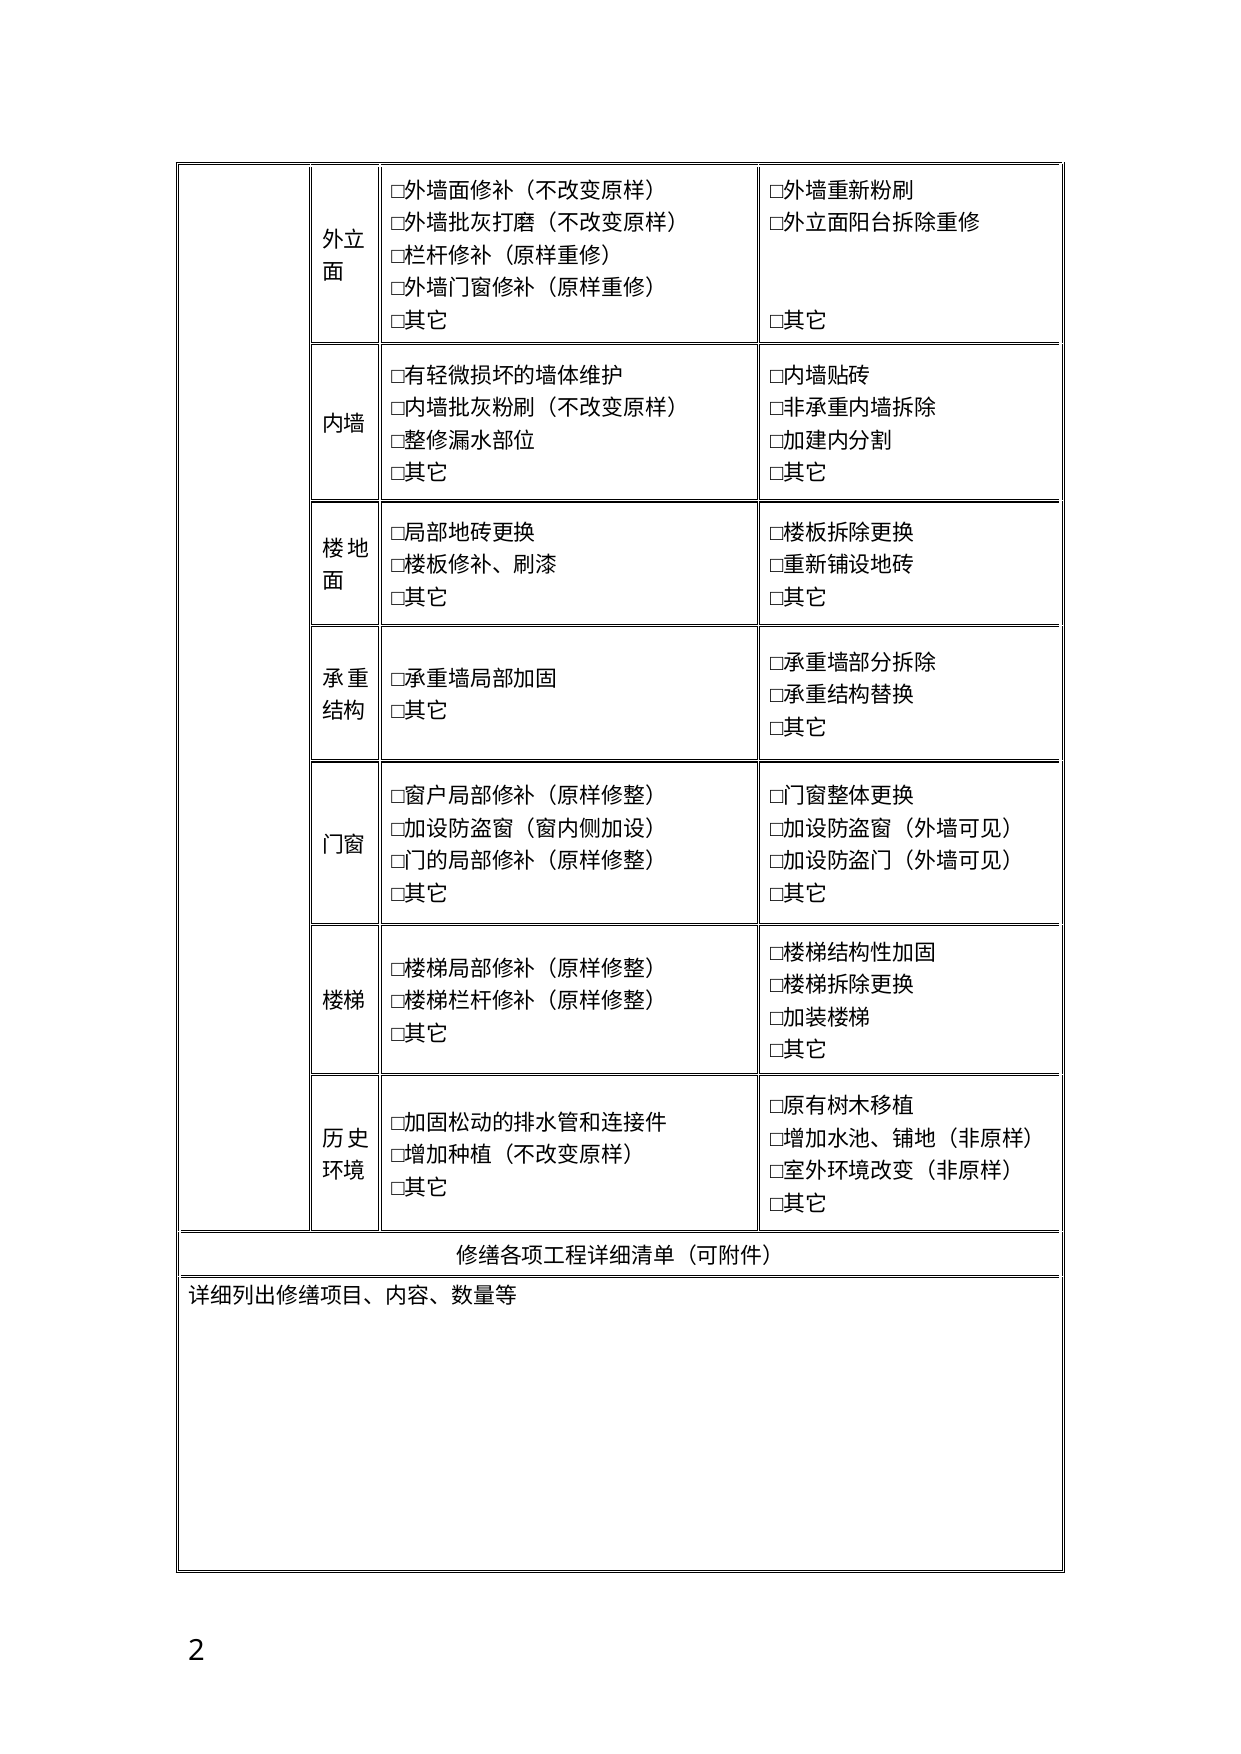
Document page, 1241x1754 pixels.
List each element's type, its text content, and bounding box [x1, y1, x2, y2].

table_cell □窗户局部修补（原样修整） □加设防盗窗（窗内侧加设） □门的局部修补（原样修整） □其它 [382, 763, 757, 923]
table_cell 修缮各项工程详细清单（可附件） [177, 1230, 1063, 1274]
table_cell □承重墙部分拆除 □承重结构替换 □其它 [759, 624, 1063, 759]
table_cell □门窗整体更换 □加设防盗窗（外墙可见） □加设防盗门（外墙可见） □其它 [759, 759, 1063, 923]
table_cell 承重结构 [312, 627, 378, 759]
table_cell 楼地面 [312, 503, 378, 624]
table_cell □外墙面修补（不改变原样） □外墙批灰打磨（不改变原样） □栏杆修补（原样重修） □外墙门窗修补（原样重修） □其它 [380, 163, 759, 342]
table_cell 详细列出修缮项目、内容、数量等 [179, 1275, 1062, 1570]
table_cell □楼板拆除更换 □重新铺设地砖 □其它 [759, 499, 1063, 624]
table_cell □有轻微损坏的墙体维护 □内墙批灰粉刷（不改变原样） □整修漏水部位 □其它 [382, 345, 757, 499]
table_cell 历史环境 [312, 1076, 378, 1230]
table_cell 外立面 [311, 163, 380, 342]
table_cell 内墙 [312, 345, 378, 499]
table_cell 楼梯 [312, 926, 378, 1073]
table_cell □加固松动的排水管和连接件 □增加种植（不改变原样） □其它 [382, 1076, 757, 1230]
table_cell 门窗 [312, 763, 378, 923]
table_cell □原有树木移植 □增加水池、铺地（非原样） □室外环境改变（非原样） □其它 [759, 1073, 1063, 1230]
table_cell □外墙重新粉刷 □外立面阳台拆除重修 □其它 [759, 162, 1063, 342]
table_cell □承重墙局部加固 □其它 [382, 627, 757, 759]
table_cell □局部地砖更换 □楼板修补、刷漆 □其它 [382, 503, 757, 624]
table_cell □楼梯局部修补（原样修整） □楼梯栏杆修补（原样修整） □其它 [382, 926, 757, 1073]
table_cell □内墙贴砖 □非承重内墙拆除 □加建内分割 □其它 [759, 342, 1063, 499]
table_cell □楼梯结构性加固 □楼梯拆除更换 □加装楼梯 □其它 [760, 923, 1062, 1073]
